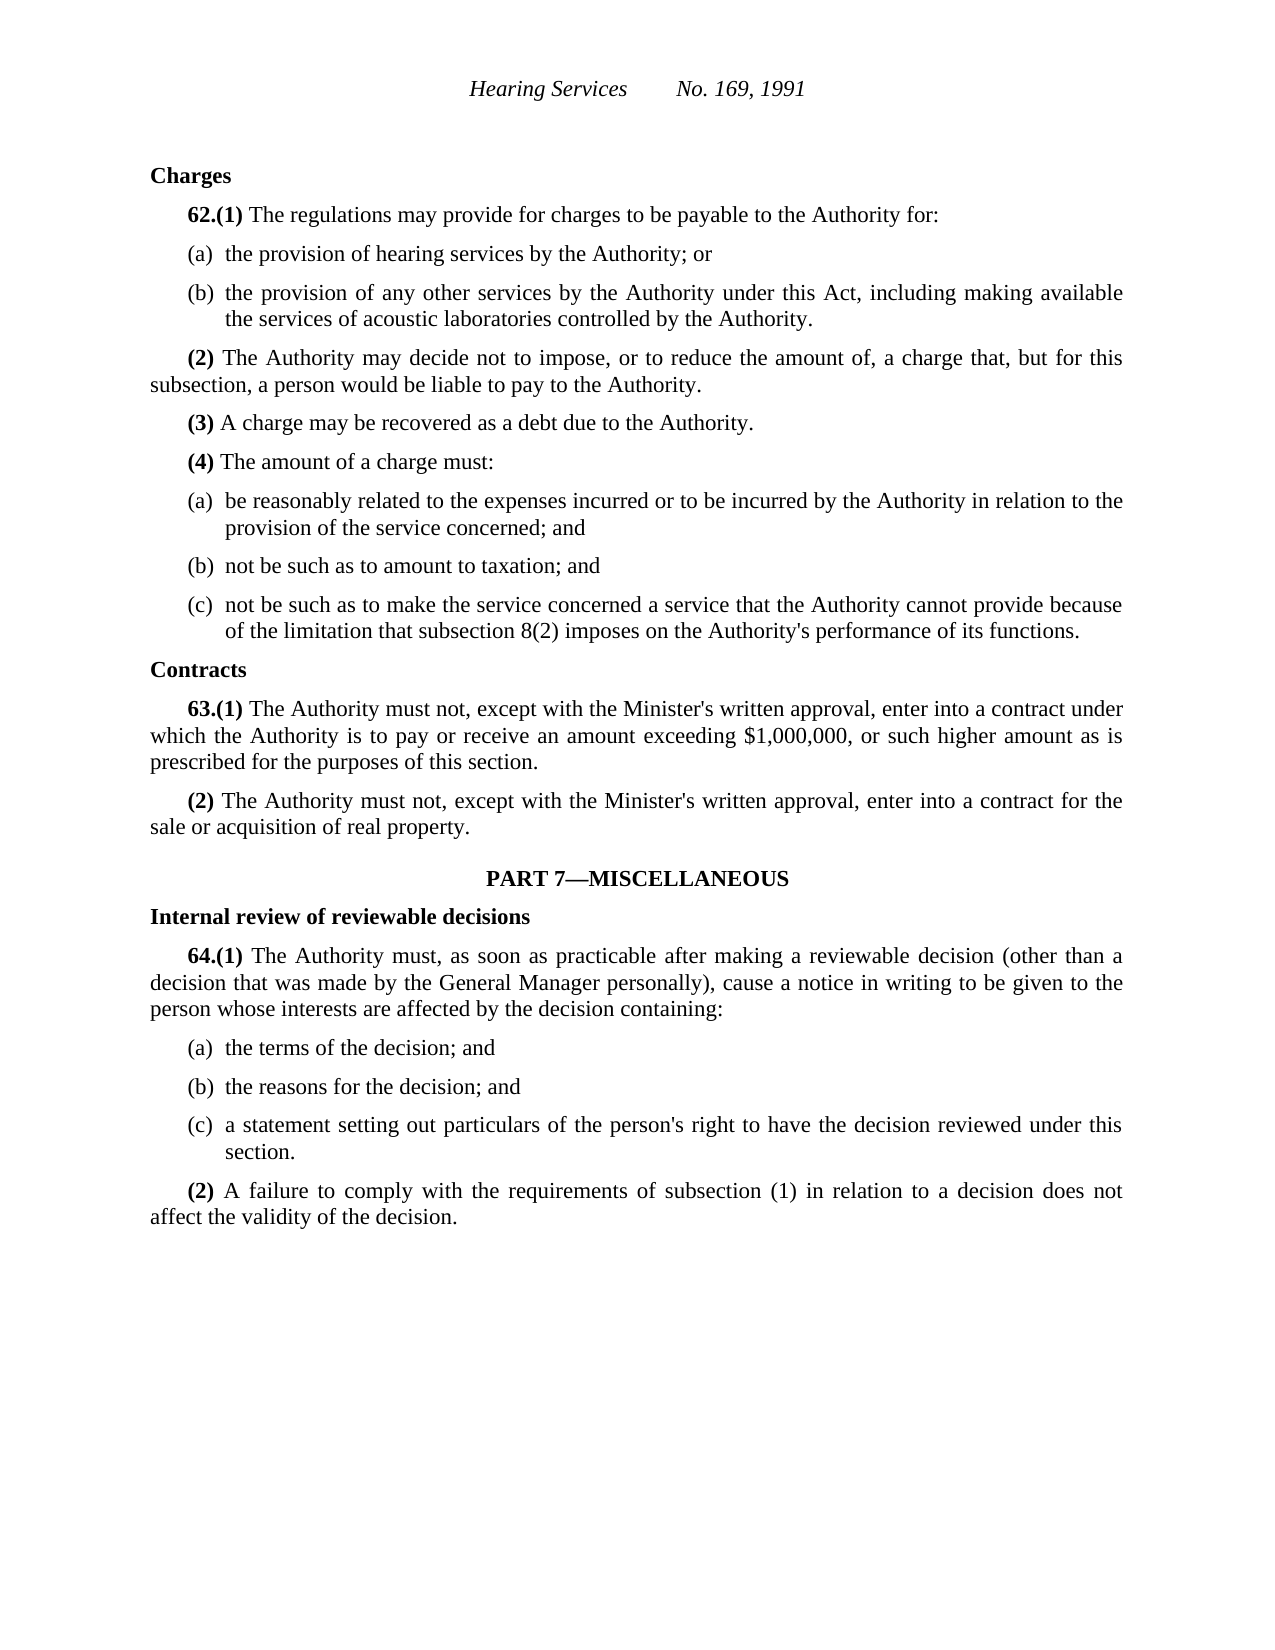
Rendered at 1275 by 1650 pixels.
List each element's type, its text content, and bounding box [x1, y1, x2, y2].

text (a) the terms of the decision; and [187, 1034, 1125, 1060]
text (4) The amount of a charge must: [150, 448, 1125, 475]
text (2) A failure to comply with the requirements of subsection (1) in relation to a decision does not affect the validity of the decision. [150, 1177, 1125, 1229]
text (b) the reasons for the decision; and [187, 1073, 1125, 1099]
text 64.(1) The Authority must, as soon as practicable after making a reviewable decision (other than a decision that was made by the General Manager personally), cause a notice in writing to be given to the person whose interests are affected by the decision containing: [150, 942, 1125, 1021]
text (b) not be such as to amount to taxation; and [187, 552, 1125, 579]
text Internal review of reviewable decisions [150, 903, 1125, 930]
text Contracts [150, 656, 1125, 683]
text Charges [150, 162, 1125, 189]
text (c) a statement setting out particulars of the person's right to have the decision reviewed under this section. [187, 1112, 1125, 1164]
text (c) not be such as to make the service concerned a service that the Authority cannot provide because of the limitation that subsection 8(2) imposes on the Authority's performance of its functions. [187, 591, 1125, 644]
text 62.(1) The regulations may provide for charges to be payable to the Authority for: [150, 201, 1125, 228]
text (a) be reasonably related to the expenses incurred or to be incurred by the Authority in relation to the provision of the service concerned; and [187, 487, 1125, 540]
text (3) A charge may be recovered as a debt due to the Authority. [150, 409, 1125, 436]
text (a) the provision of hearing services by the Authority; or [187, 240, 1125, 267]
text 63.(1) The Authority must not, except with the Minister's written approval, enter into a contract under which the Authority is to pay or receive an amount exceeding $1,000,000, or such higher amount as is prescribed for the purposes of this section. [150, 695, 1125, 774]
text (2) The Authority must not, except with the Minister's written approval, enter into a contract for the sale or acquisition of real property. [150, 787, 1125, 839]
text (2) The Authority may decide not to impose, or to reduce the amount of, a charge that, but for this subsection, a person would be liable to pay to the Authority. [150, 344, 1125, 397]
text PART 7—MISCELLANEOUS [150, 864, 1125, 891]
text (b) the provision of any other services by the Authority under this Act, including making available the services of acoustic laboratories controlled by the Authority. [187, 279, 1125, 332]
